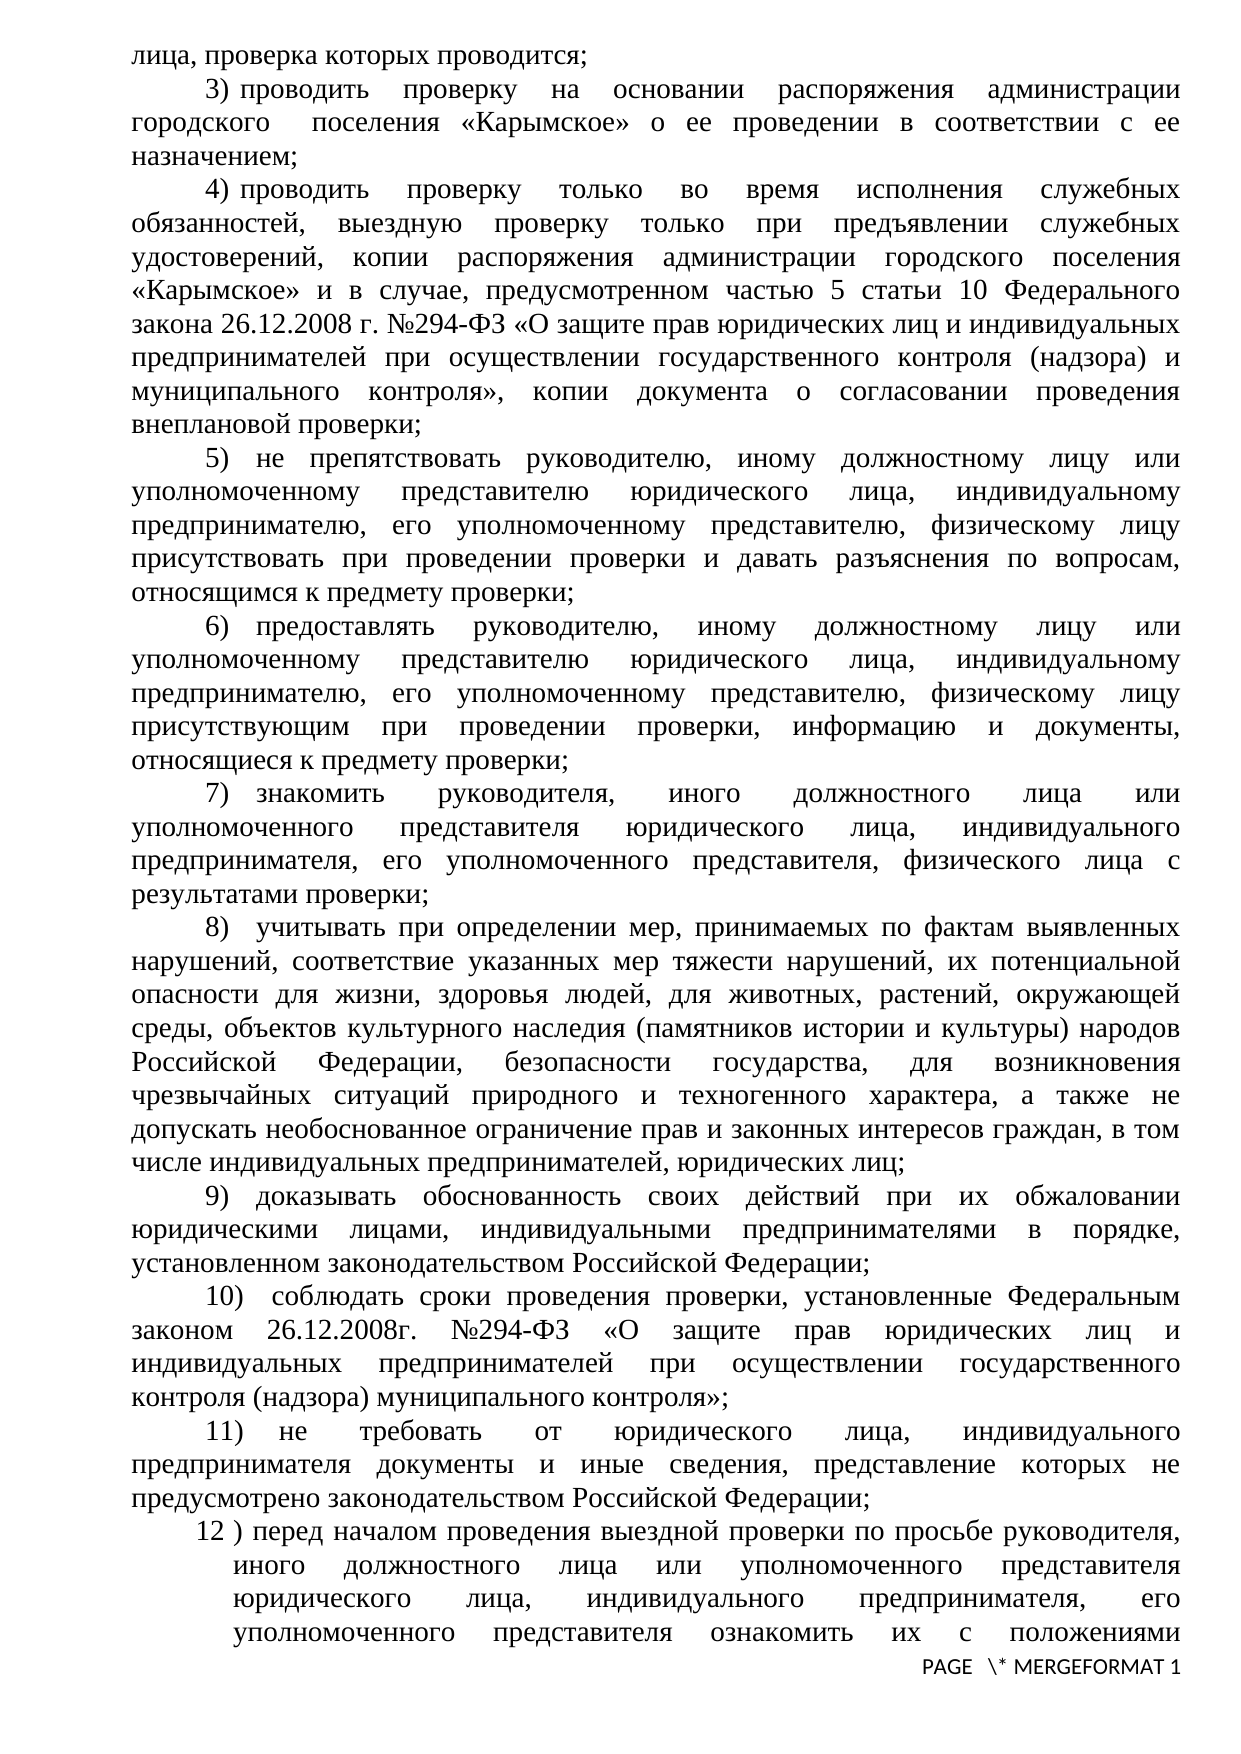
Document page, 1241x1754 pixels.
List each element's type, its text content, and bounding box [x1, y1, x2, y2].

list не требовать от юридического лица, индивидуального предпринимателя документы и иные сведения, представление которых не предусмотрено законодательством Российской Федерации; [131, 1413, 1181, 1513]
list соблюдать сроки проведения проверки, установленные Федеральным законом 26.12.2008г. №294-ФЗ «О защите прав юридических лиц и индивидуальных предпринимателей при осуществлении государственного контроля (надзора) муниципального контроля»; [131, 1278, 1181, 1413]
list проводить проверку на основании распоряжения администрации городского поселения «Карымское» о ее проведении в соответствии с ее назначением; [131, 71, 1181, 172]
list знакомить руководителя, иного должностного лица или уполномоченного представителя юридического лица, индивидуального предпринимателя, его уполномоченного представителя, физического лица с результатами проверки; [131, 775, 1181, 909]
list учитывать при определении мер, принимаемых по фактам выявленных нарушений, соответствие указанных мер тяжести нарушений, их потенциальной опасности для жизни, здоровья людей, для животных, растений, окружающей среды, объектов культурного наследия (памятников истории и культуры) народов Российской Федерации, безопасности государства, для возникновения чрезвычайных ситуаций природного и техногенного характера, а также не допускать необоснованное ограничение прав и законных интересов граждан, в том числе индивидуальных предпринимателей, юридических лиц; [131, 909, 1181, 1178]
list предоставлять руководителю, иному должностному лицу или уполномоченному представителю юридического лица, индивидуальному предпринимателю, его уполномоченному представителю, физическому лицу присутствующим при проведении проверки, информацию и документы, относящиеся к предмету проверки; [131, 608, 1181, 775]
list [195, 1513, 1181, 1647]
list проводить проверку только во время исполнения служебных обязанностей, выездную проверку только при предъявлении служебных удостоверений, копии распоряжения администрации городского поселения «Карымское» и в случае, предусмотренном частью 5 статьи 10 Федерального закона 26.12.2008 г. №294-ФЗ «О защите прав юридических лиц и индивидуальных предпринимателей при осуществлении государственного контроля (надзора) и муниципального контроля», копии документа о согласовании проведения внеплановой проверки; [131, 172, 1181, 440]
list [131, 37, 1181, 71]
list не препятствовать руководителю, иному должностному лицу или уполномоченному представителю юридического лица, индивидуальному предпринимателю, его уполномоченному представителю, физическому лицу присутствовать при проведении проверки и давать разъяснения по вопросам, относящимся к предмету проверки; [131, 440, 1181, 608]
list доказывать обоснованность своих действий при их обжаловании юридическими лицами, индивидуальными предпринимателями в порядке, установленном законодательством Российской Федерации; [131, 1178, 1181, 1278]
